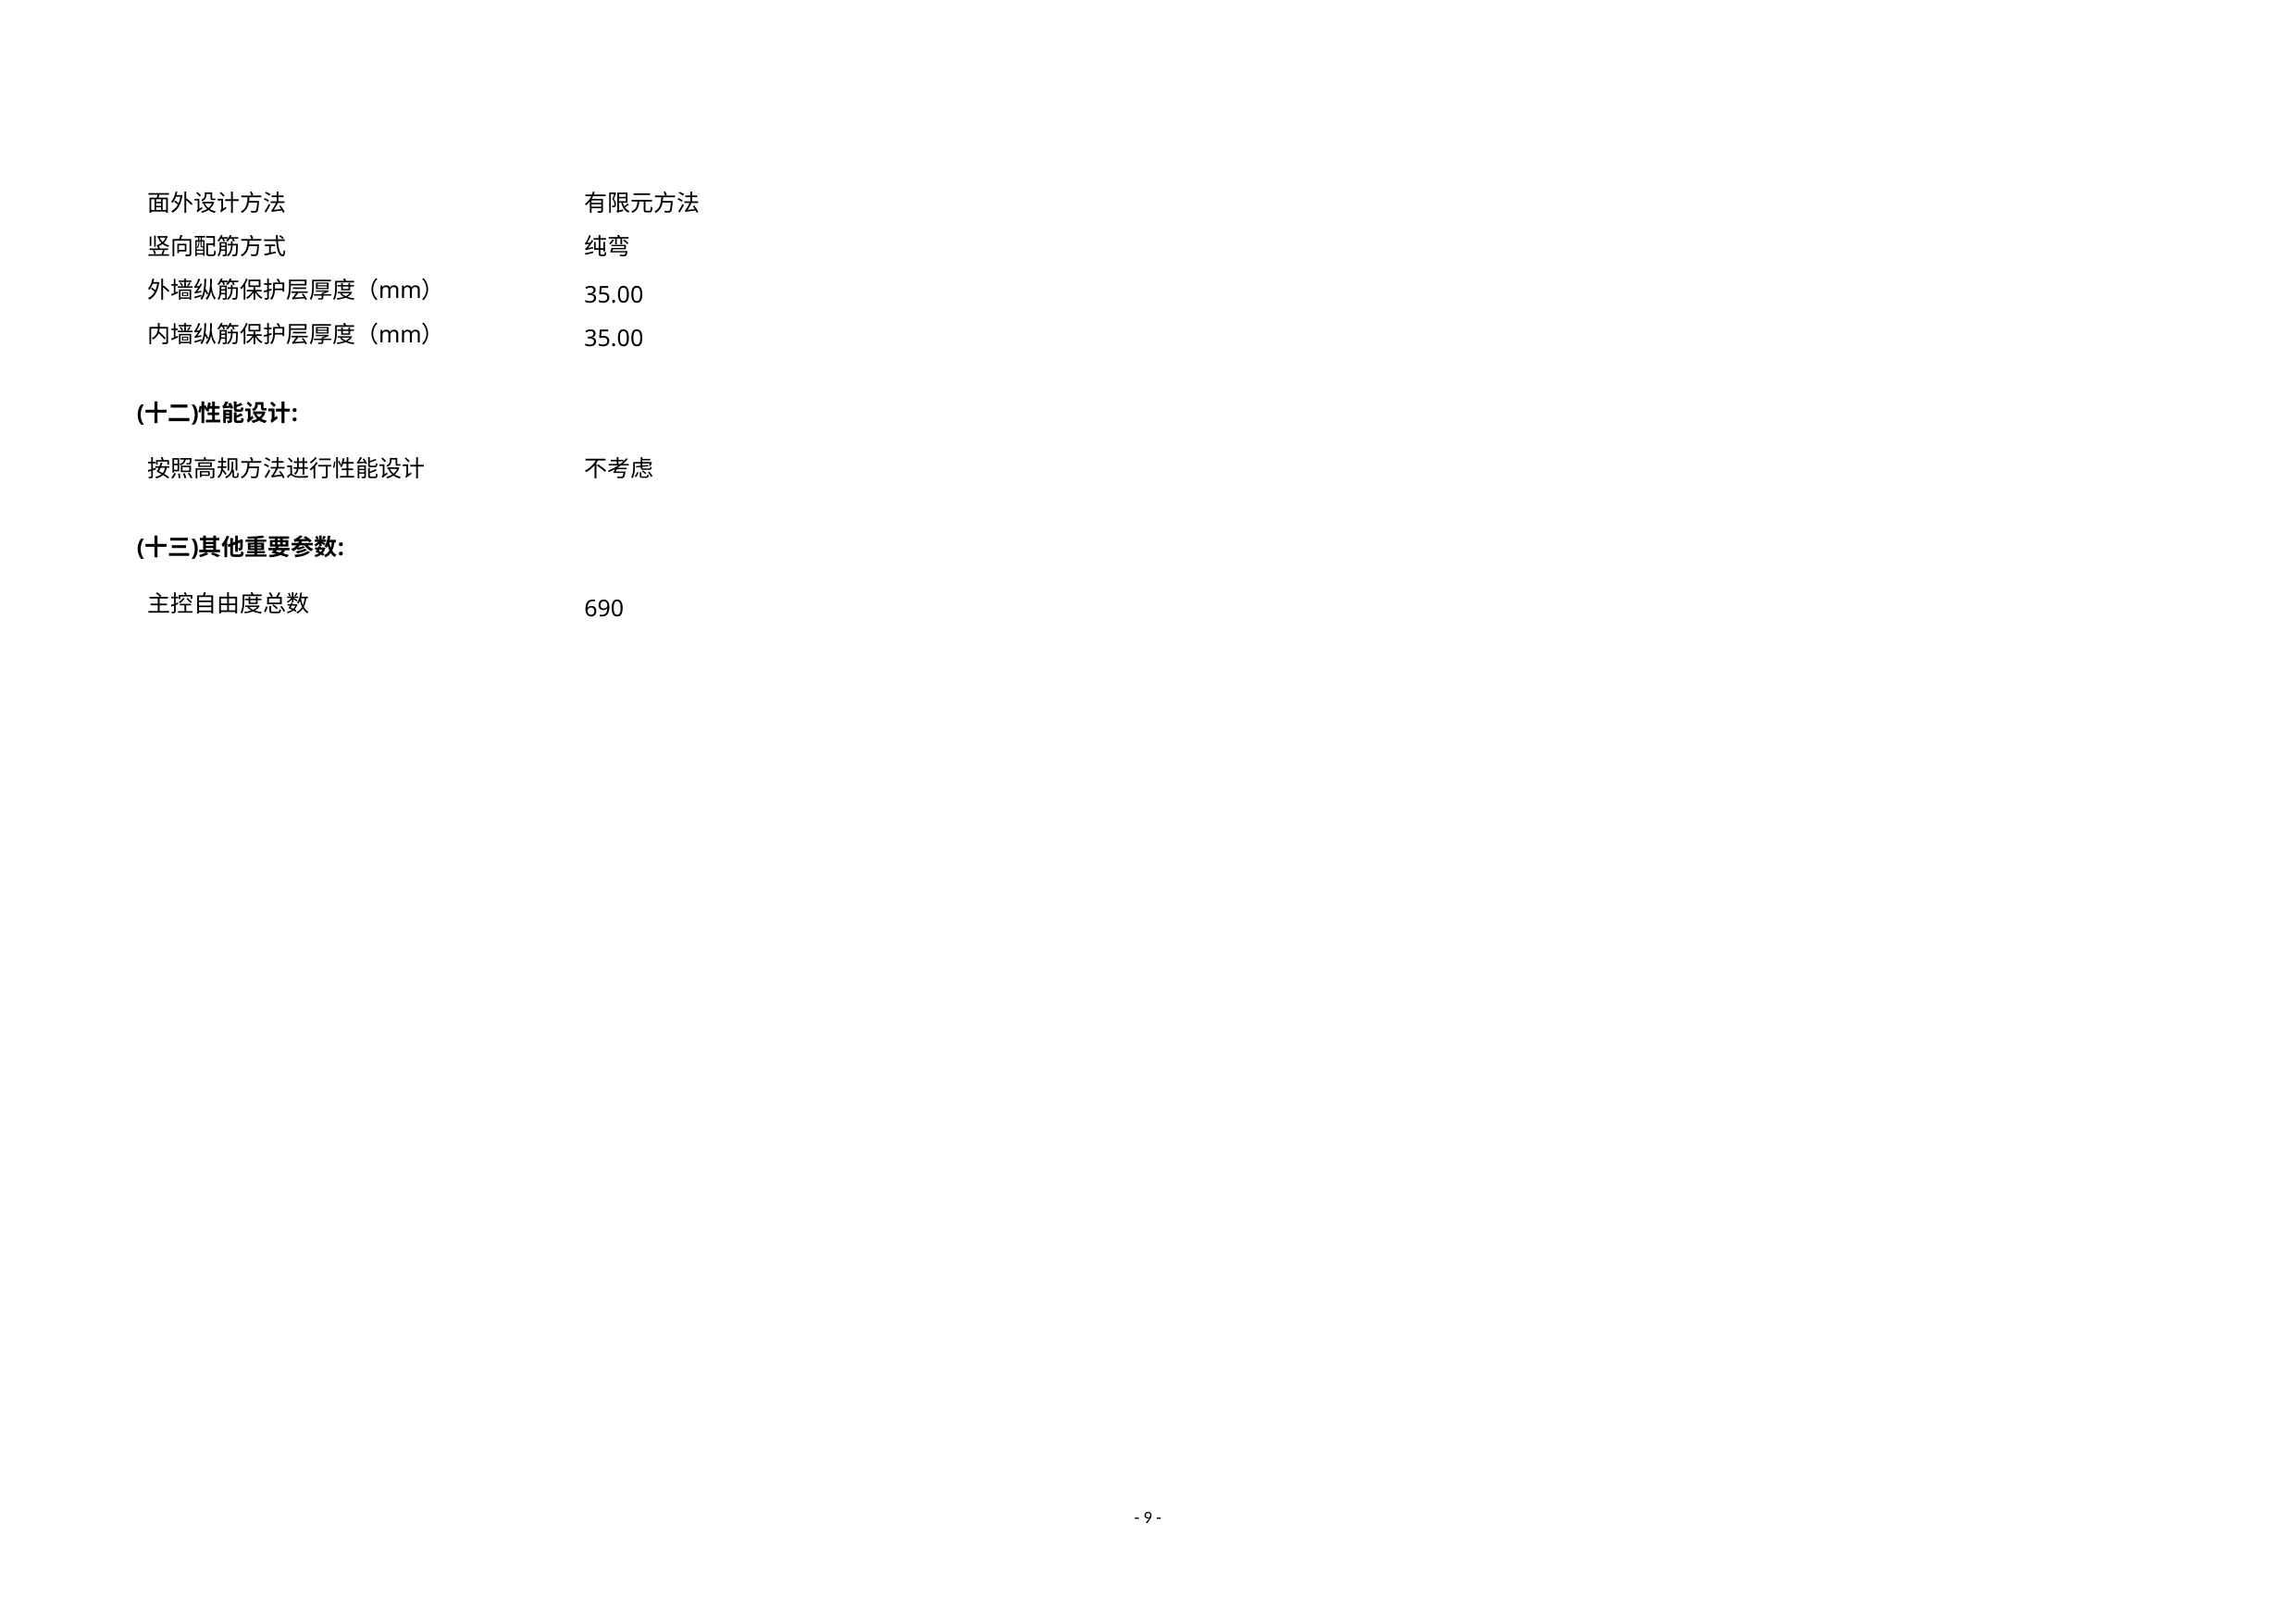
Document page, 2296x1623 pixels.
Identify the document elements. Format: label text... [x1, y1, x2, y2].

text (十二)性能设计: [137, 390, 1093, 433]
table_cell 35.00 [574, 311, 1093, 354]
table_cell 内墙纵筋保护层厚度（mm） [137, 311, 574, 354]
table_header 不考虑 [574, 445, 1093, 489]
table_cell 有限元方法 [574, 180, 1093, 223]
table_header 主控自由度总数 [137, 580, 574, 624]
table_cell 纯弯 [574, 223, 1093, 266]
table_cell 竖向配筋方式 [137, 223, 574, 266]
table_cell 外墙纵筋保护层厚度（mm） [137, 267, 574, 311]
text (十三)其他重要参数: [137, 524, 1093, 567]
table_header 按照高规方法进行性能设计 [137, 445, 574, 489]
table_cell 35.00 [574, 267, 1093, 311]
table_cell 面外设计方法 [137, 180, 574, 223]
table_header 690 [574, 580, 1093, 624]
